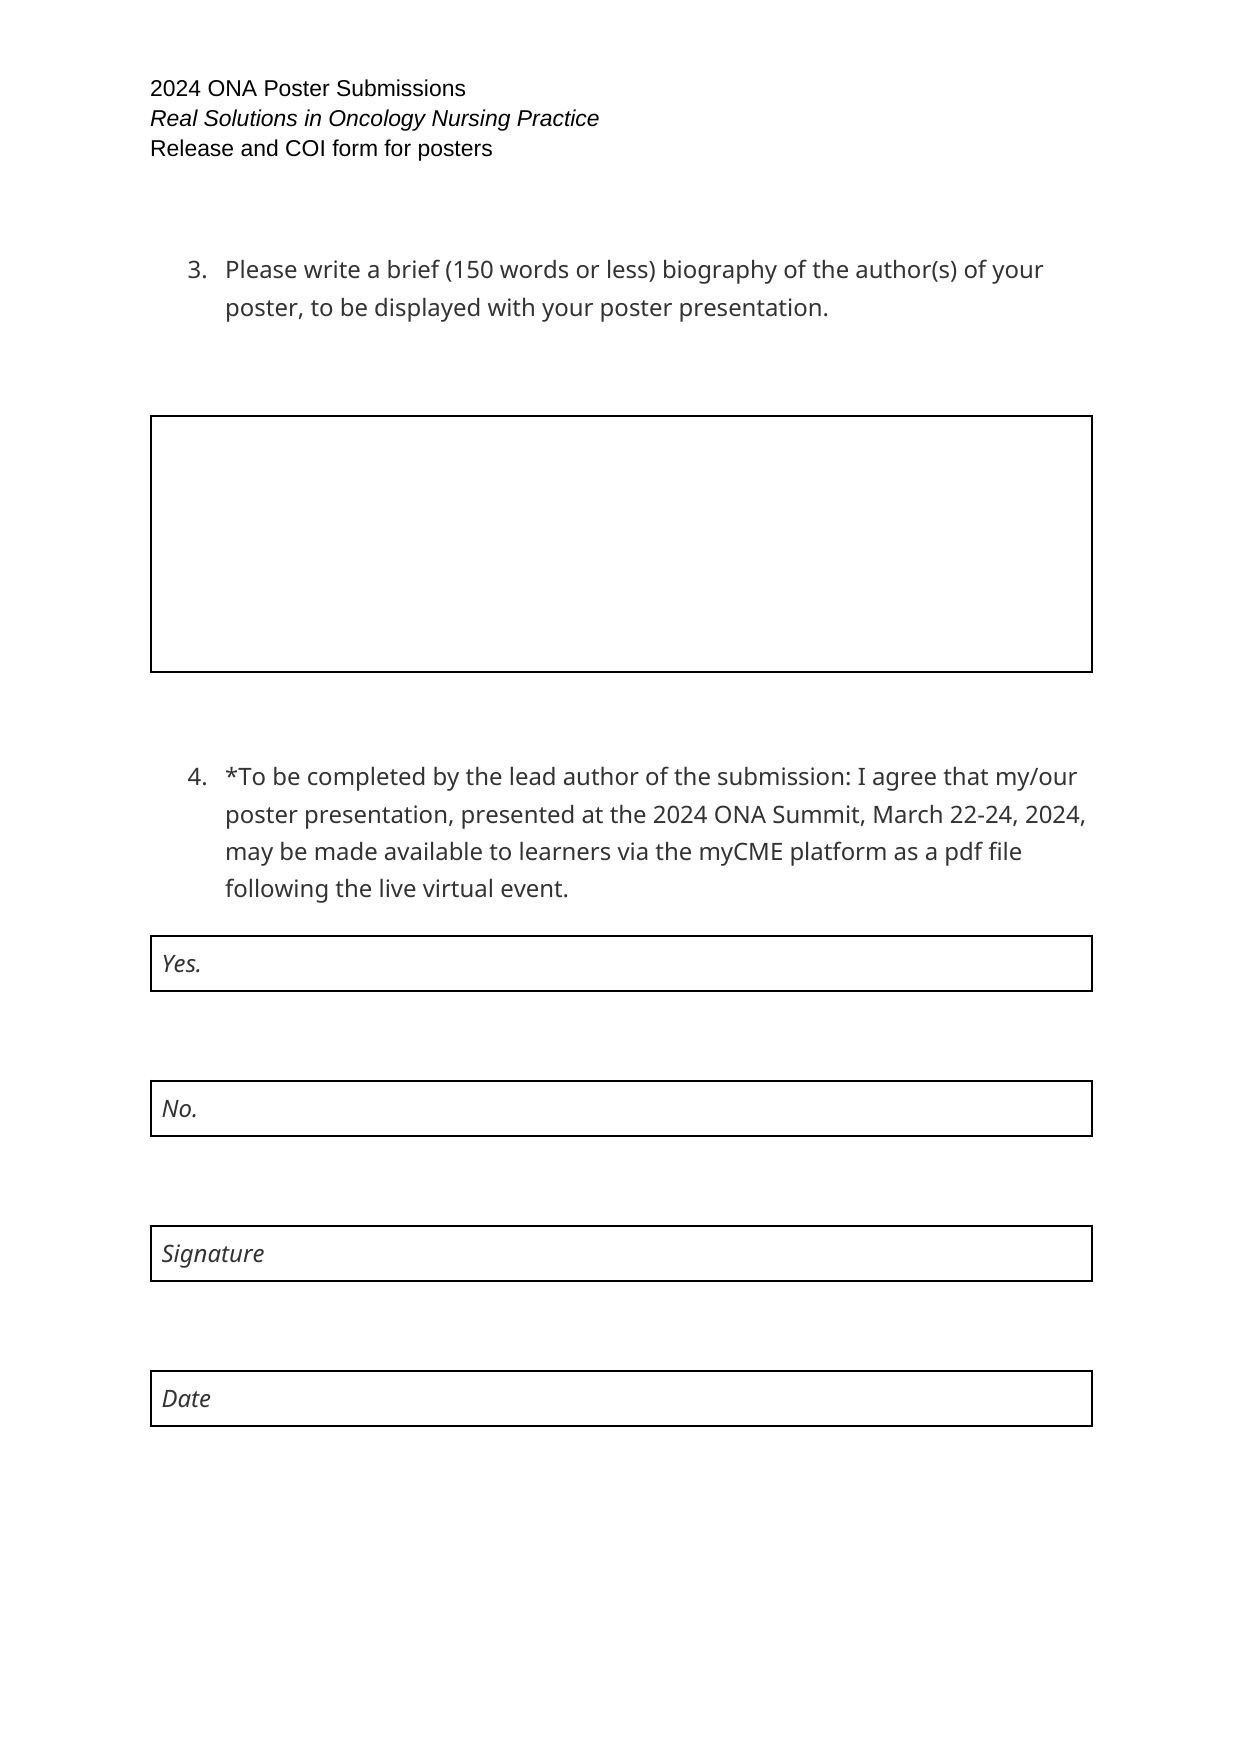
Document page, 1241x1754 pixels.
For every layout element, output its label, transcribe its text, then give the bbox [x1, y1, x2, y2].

table_header [152, 417, 1091, 671]
list Please write a brief (150 words or less) biography of the author(s) of your poster, to be displayed with your poster presentation. [187, 253, 1090, 323]
table_header No. [152, 1082, 1091, 1135]
table_header Signature [152, 1227, 1091, 1280]
table_header Date [152, 1372, 1091, 1425]
list *To be completed by the lead author of the submission: I agree that my/our poster presentation, presented at the 2024 ONA Summit, March 22-24, 2024, may be made available to learners via the myCME platform as a pdf file following the live virtual event. [187, 760, 1090, 905]
table_header Yes. [152, 937, 1091, 990]
